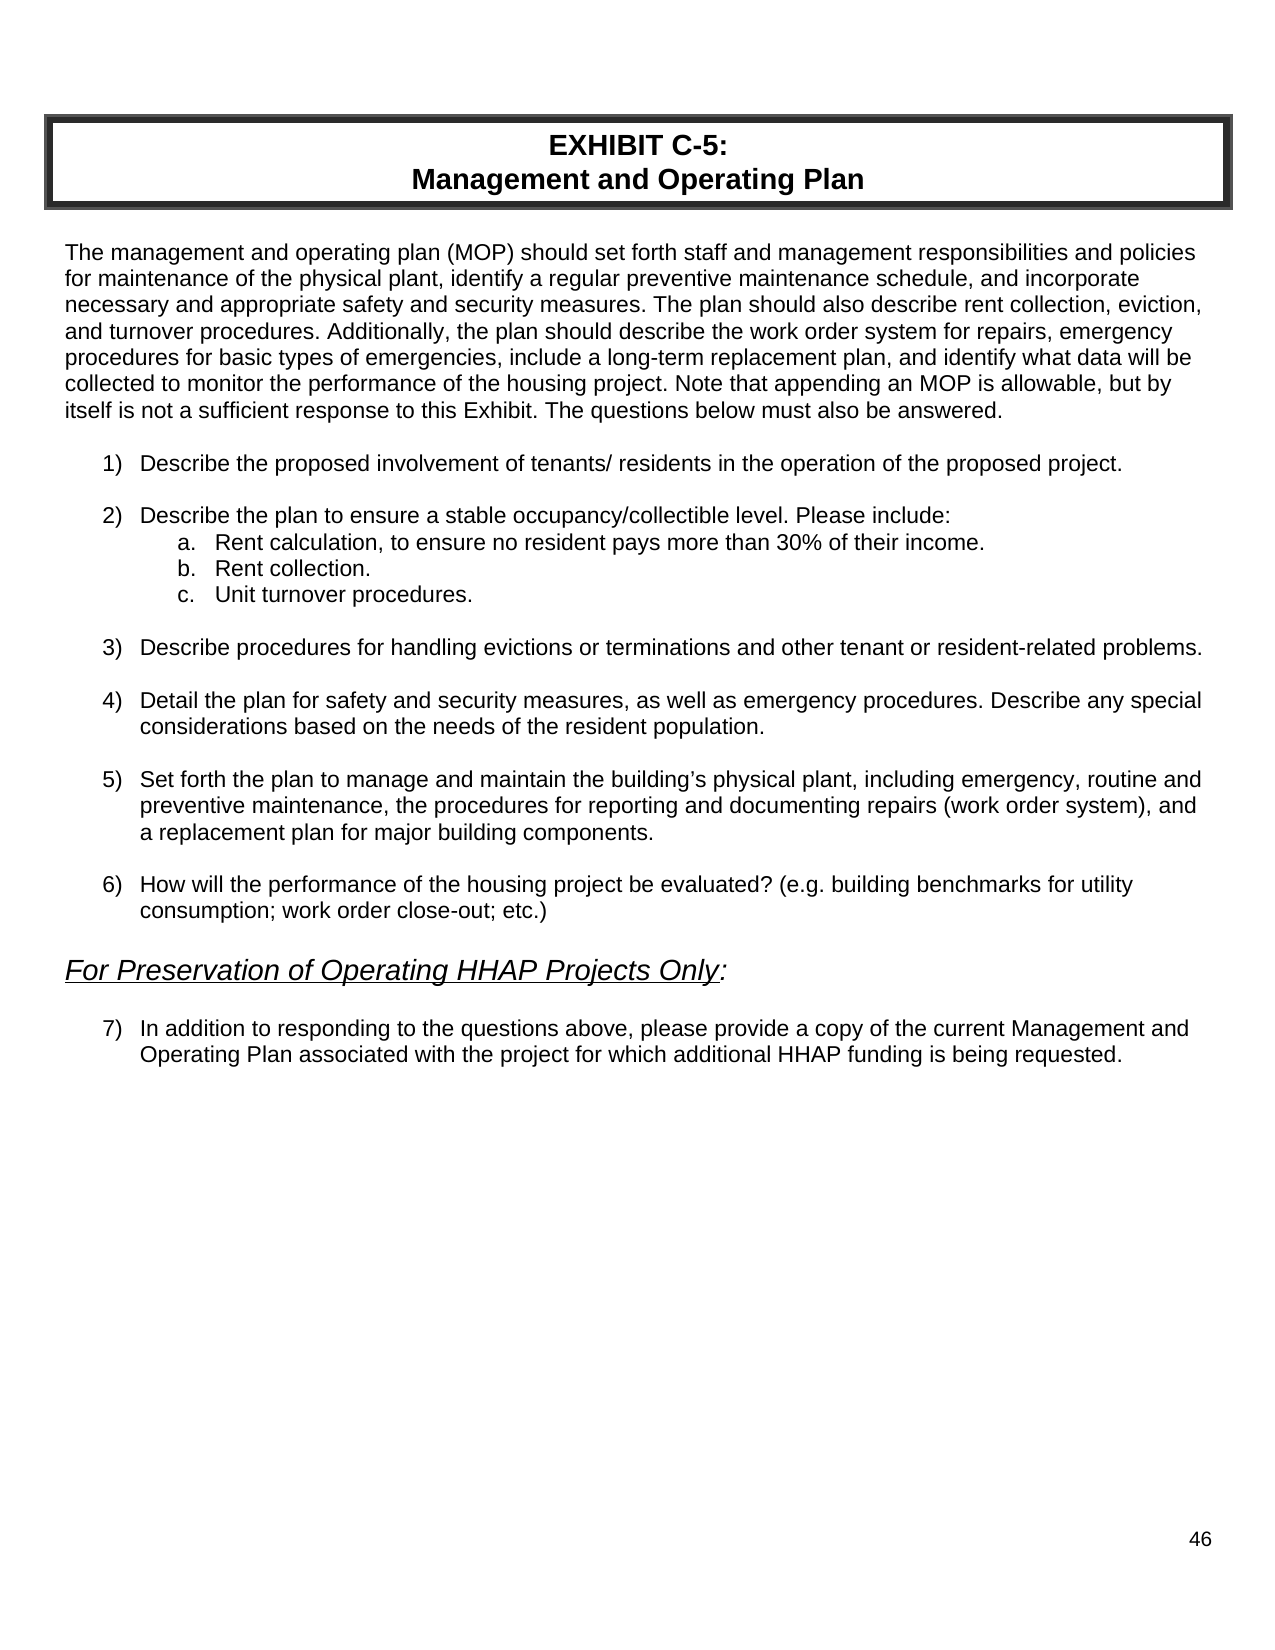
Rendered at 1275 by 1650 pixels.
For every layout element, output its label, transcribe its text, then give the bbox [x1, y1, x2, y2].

text EXHIBIT C-5: [56, 126, 1220, 147]
text Management and Operating Plan [56, 147, 1220, 197]
list Unit turnover procedures. [177, 581, 1212, 608]
list Rent collection. [177, 555, 1212, 581]
list Detail the plan for safety and security measures, as well as emergency procedures. Describe any special considerations based on the needs of the resident population. [102, 687, 1212, 739]
list Set forth the plan to manage and maintain the building’s physical plant, including emergency, routine and preventive maintenance, the procedures for reporting and documenting repairs (work order system), and a replacement plan for major building components. [102, 766, 1212, 845]
list Describe the proposed involvement of tenants/ residents in the operation of the proposed project. [102, 449, 1212, 476]
text For Preservation of Operating HHAP Projects Only: [64, 953, 1212, 986]
list Rent calculation, to ensure no resident pays more than 30% of their income. [177, 528, 1212, 555]
list Describe procedures for handling evictions or terminations and other tenant or resident-related problems. [102, 634, 1212, 660]
list Describe the plan to ensure a stable occupancy/collectible level. Please include: [102, 502, 1212, 528]
list How will the performance of the housing project be evaluated? (e.g. building benchmarks for utility consumption; work order close-out; etc.) [102, 871, 1212, 924]
list In addition to responding to the questions above, please provide a copy of the current Management and Operating Plan associated with the project for which additional HHAP funding is being requested. [102, 1015, 1212, 1068]
text The management and operating plan (MOP) should set forth staff and management responsibilities and policies for maintenance of the physical plant, identify a regular preventive maintenance schedule, and incorporate necessary and appropriate safety and security measures. The plan should also describe rent collection, eviction, and turnover procedures. Additionally, the plan should describe the work order system for repairs, emergency procedures for basic types of emergencies, include a long-term replacement plan, and identify what data will be collected to monitor the performance of the housing project. Note that appending an MOP is allowable, but by itself is not a sufficient response to this Exhibit. The questions below must also be answered. [64, 239, 1212, 423]
